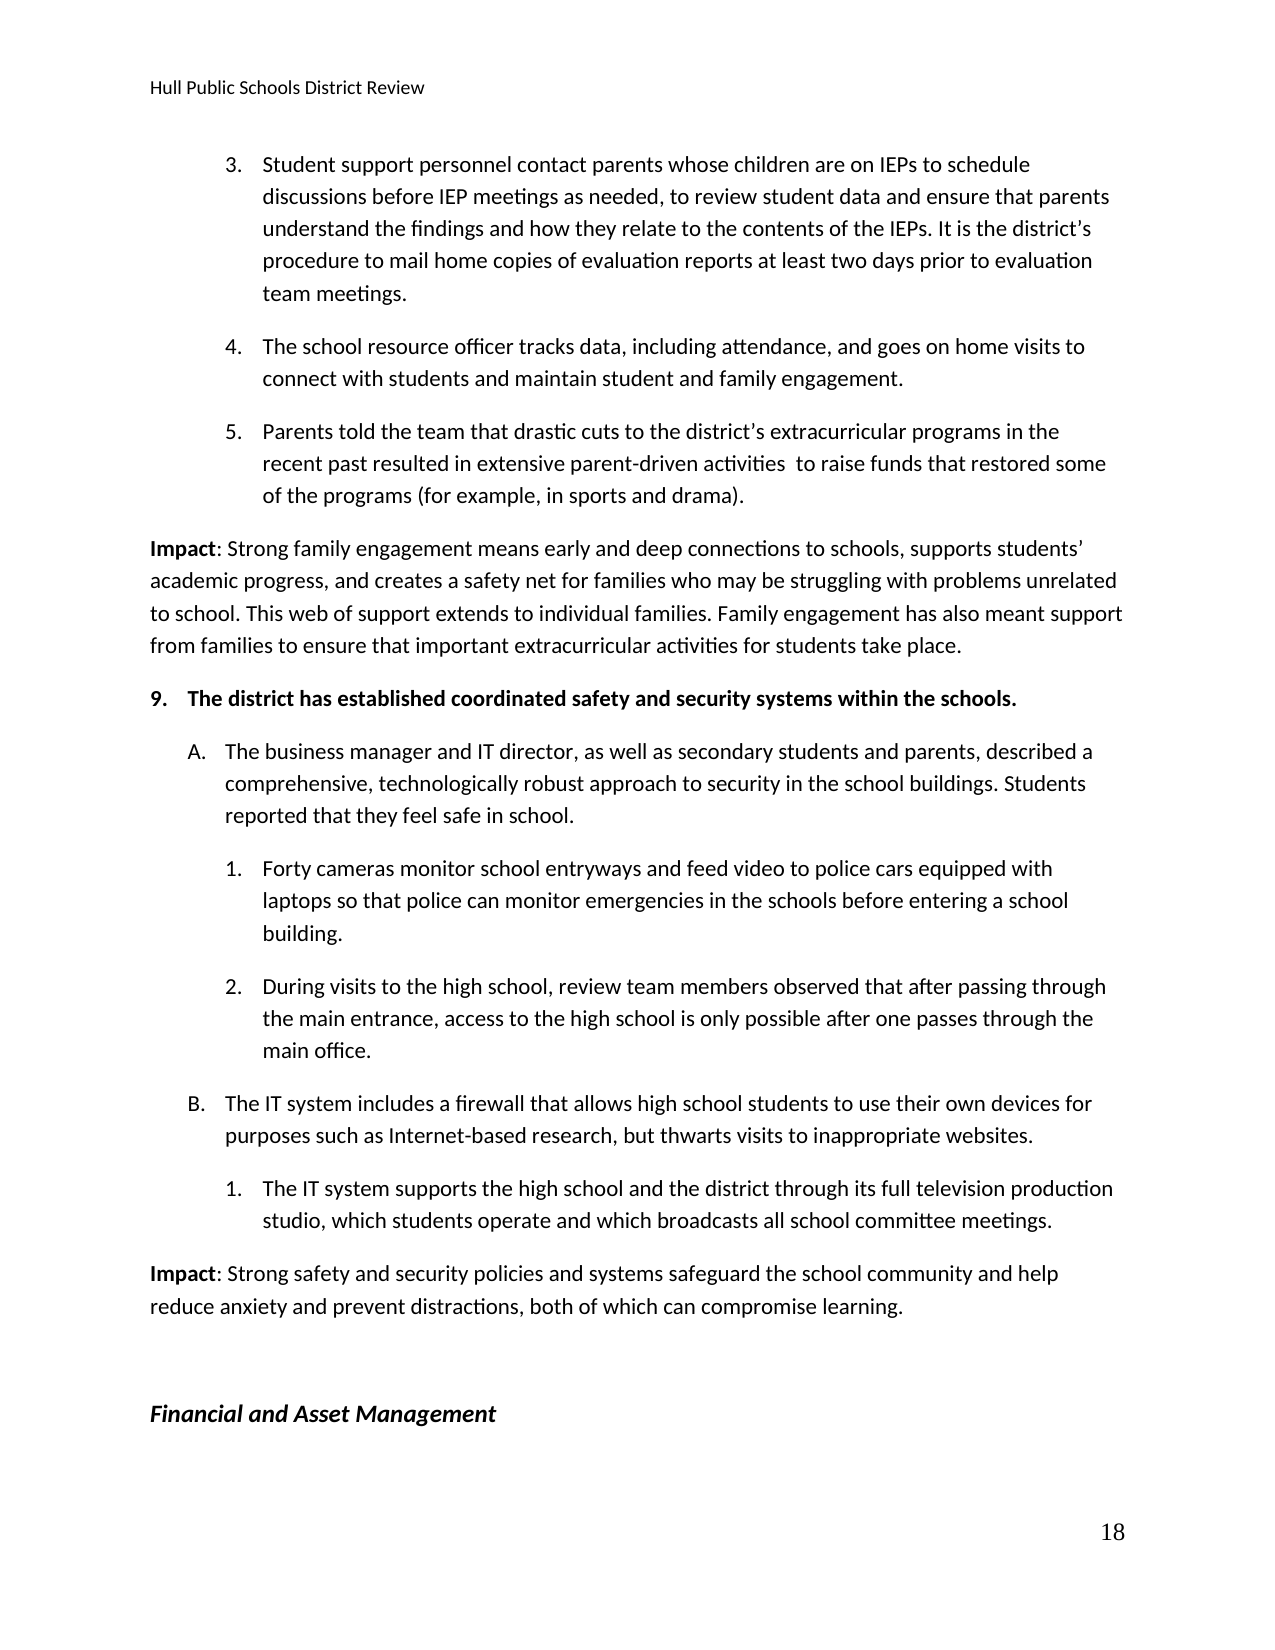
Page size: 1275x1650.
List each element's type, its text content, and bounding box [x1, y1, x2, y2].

text Financial and Asset Management [150, 1398, 1125, 1428]
text B. The IT system includes a firewall that allows high school students to use their own devices for purposes such as Internet-based research, but thwarts visits to inappropriate websites. [187, 1089, 1125, 1149]
text 1. The IT system supports the high school and the district through its full television production studio, which students operate and which broadcasts all school committee meetings. [225, 1174, 1125, 1234]
text 3. Student support personnel contact parents whose children are on IEPs to schedule discussions before IEP meetings as needed, to review student data and ensure that parents understand the findings and how they relate to the contents of the IEPs. It is the district’s procedure to mail home copies of evaluation reports at least two days prior to evaluation team meetings. [150, 150, 1125, 307]
text 1. Forty cameras monitor school entryways and feed video to police cars equipped with laptops so that police can monitor emergencies in the schools before entering a school building. [225, 854, 1125, 947]
text 4. The school resource officer tracks data, including attendance, and goes on home visits to connect with students and maintain student and family engagement. [150, 332, 1125, 392]
text 9. The district has established coordinated safety and security systems within the schools. [150, 684, 1125, 712]
text 5. Parents told the team that drastic cuts to the district’s extracurricular programs in the recent past resulted in extensive parent-driven activities to raise funds that restored some of the programs (for example, in sports and drama). [150, 417, 1125, 509]
text Impact: Strong family engagement means early and deep connections to schools, supports students’ academic progress, and creates a safety net for families who may be struggling with problems unrelated to school. This web of support extends to individual families. Family engagement has also meant support from families to ensure that important extracurricular activities for students take place. [150, 534, 1125, 659]
text 2. During visits to the high school, review team members observed that after passing through the main entrance, access to the high school is only possible after one passes through the main office. [225, 972, 1125, 1064]
text A. The business manager and IT director, as well as secondary students and parents, described a comprehensive, technologically robust approach to security in the school buildings. Students reported that they feel safe in school. [187, 737, 1125, 829]
text Impact: Strong safety and security policies and systems safeguard the school community and help reduce anxiety and prevent distractions, both of which can compromise learning. [150, 1259, 1125, 1320]
